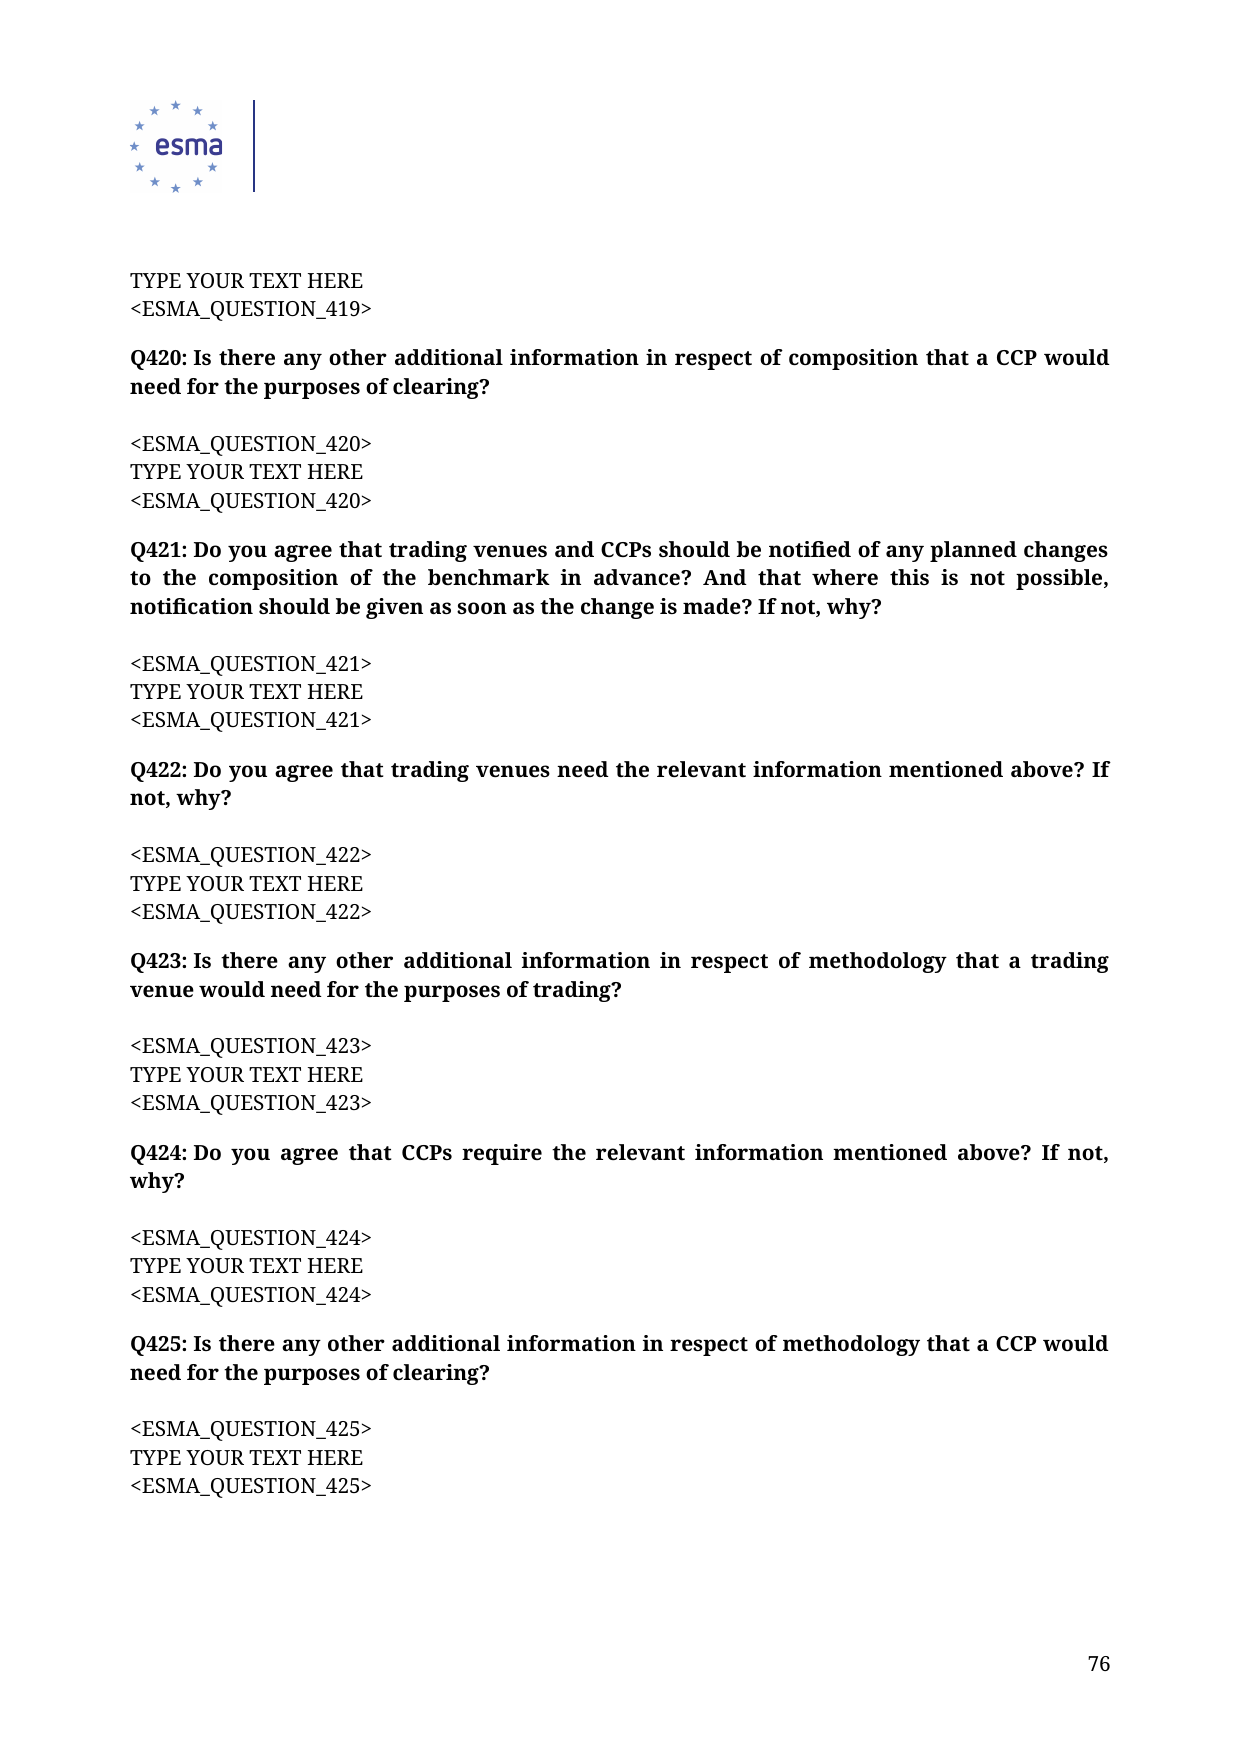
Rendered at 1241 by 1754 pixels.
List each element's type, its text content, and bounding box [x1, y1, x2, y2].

subtitle Is there any other additional information in respect of methodology that a CCP would need for the purposes of clearing? [130, 1329, 1110, 1386]
text <ESMA_QUESTION_424> [130, 1280, 1110, 1308]
text TYPE YOUR TEXT HERE [130, 266, 1110, 294]
text <ESMA_QUESTION_422> [130, 897, 1110, 926]
text <ESMA_QUESTION_421> [130, 649, 1110, 677]
text TYPE YOUR TEXT HERE [130, 1443, 1110, 1471]
text TYPE YOUR TEXT HERE [130, 457, 1110, 486]
text <ESMA_QUESTION_423> [130, 1032, 1110, 1060]
subtitle Do you agree that trading venues and CCPs should be notified of any planned changes to the composition of the benchmark in advance? And that where this is not possible, notification should be given as soon as the change is made? If not, why? [130, 535, 1110, 620]
text <ESMA_QUESTION_421> [130, 706, 1110, 734]
subtitle Do you agree that trading venues need the relevant information mentioned above? If not, why? [130, 755, 1110, 812]
text <ESMA_QUESTION_422> [130, 840, 1110, 869]
text <ESMA_QUESTION_420> [130, 429, 1110, 457]
text TYPE YOUR TEXT HERE [130, 869, 1110, 897]
text TYPE YOUR TEXT HERE [130, 1060, 1110, 1088]
text <ESMA_QUESTION_423> [130, 1088, 1110, 1117]
subtitle Is there any other additional information in respect of composition that a CCP would need for the purposes of clearing? [130, 343, 1110, 400]
text TYPE YOUR TEXT HERE [130, 677, 1110, 706]
text <ESMA_QUESTION_425> [130, 1471, 1110, 1500]
text <ESMA_QUESTION_419> [130, 294, 1110, 323]
text <ESMA_QUESTION_420> [130, 486, 1110, 514]
text <ESMA_QUESTION_425> [130, 1414, 1110, 1443]
picture [129, 100, 223, 193]
text TYPE YOUR TEXT HERE [130, 1252, 1110, 1280]
subtitle Is there any other additional information in respect of methodology that a trading venue would need for the purposes of trading? [130, 946, 1110, 1003]
text <ESMA_QUESTION_424> [130, 1223, 1110, 1252]
subtitle Do you agree that CCPs require the relevant information mentioned above? If not, why? [130, 1138, 1110, 1195]
